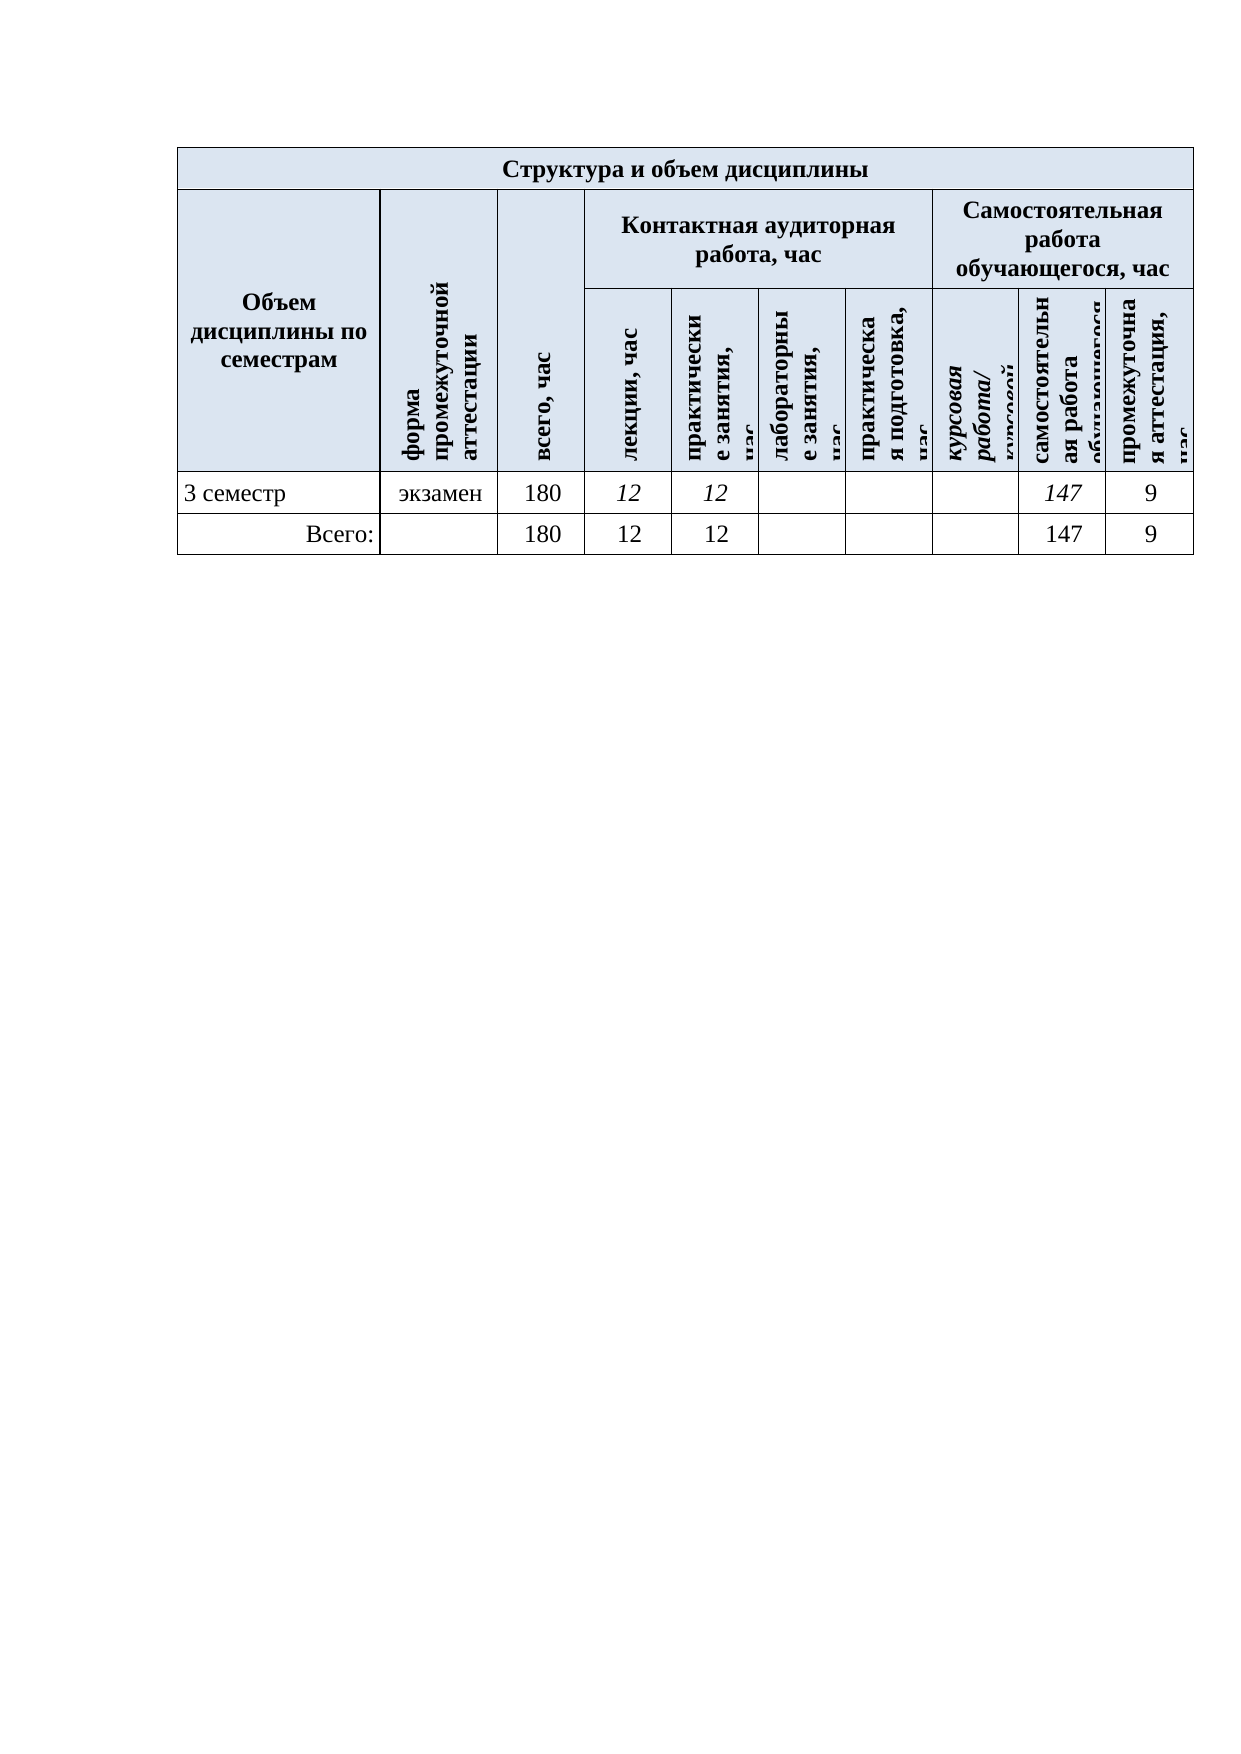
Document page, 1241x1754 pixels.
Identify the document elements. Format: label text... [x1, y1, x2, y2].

table_cell [933, 514, 1018, 554]
table_cell 3 семестр [178, 472, 379, 512]
table_cell [933, 472, 1018, 512]
table_cell лекции, час [585, 289, 671, 471]
table_cell Самостоятельная работа обучающегося, час [933, 190, 1193, 288]
table_cell [759, 514, 845, 554]
table_header Структура и объем дисциплины [178, 148, 1193, 188]
table_cell 180 [498, 514, 584, 554]
table_cell промежуточная аттестация, час [1106, 289, 1193, 471]
table_cell 9 [1106, 472, 1193, 512]
table_cell 12 [585, 514, 671, 554]
table_cell [846, 514, 932, 554]
table_cell практические занятия, час [672, 289, 758, 471]
table_cell [759, 472, 845, 512]
table_cell практическая подготовка, час [846, 289, 932, 471]
table_cell 12 [672, 472, 758, 512]
table_cell 147 [1019, 472, 1105, 512]
table_cell 9 [1106, 514, 1193, 554]
table_cell [846, 472, 932, 512]
table_cell самостоятельная работа обучающегося, час [1019, 289, 1105, 471]
table_cell лабораторные занятия, час [759, 289, 845, 471]
table_cell 147 [1019, 514, 1105, 554]
table_cell форма промежуточной аттестации [381, 190, 497, 471]
table_cell [381, 514, 497, 554]
table_cell Объем дисциплины по семестрам [178, 190, 379, 471]
table_cell 12 [585, 472, 671, 512]
table_cell курсовая работа/ курсовой проект [933, 289, 1018, 471]
table_cell 12 [672, 514, 758, 554]
table_cell Контактная аудиторная работа, час [585, 190, 932, 288]
table_cell экзамен [381, 472, 497, 512]
table_cell 180 [498, 472, 584, 512]
table_cell Всего: [178, 514, 379, 554]
table_cell всего, час [498, 190, 584, 471]
